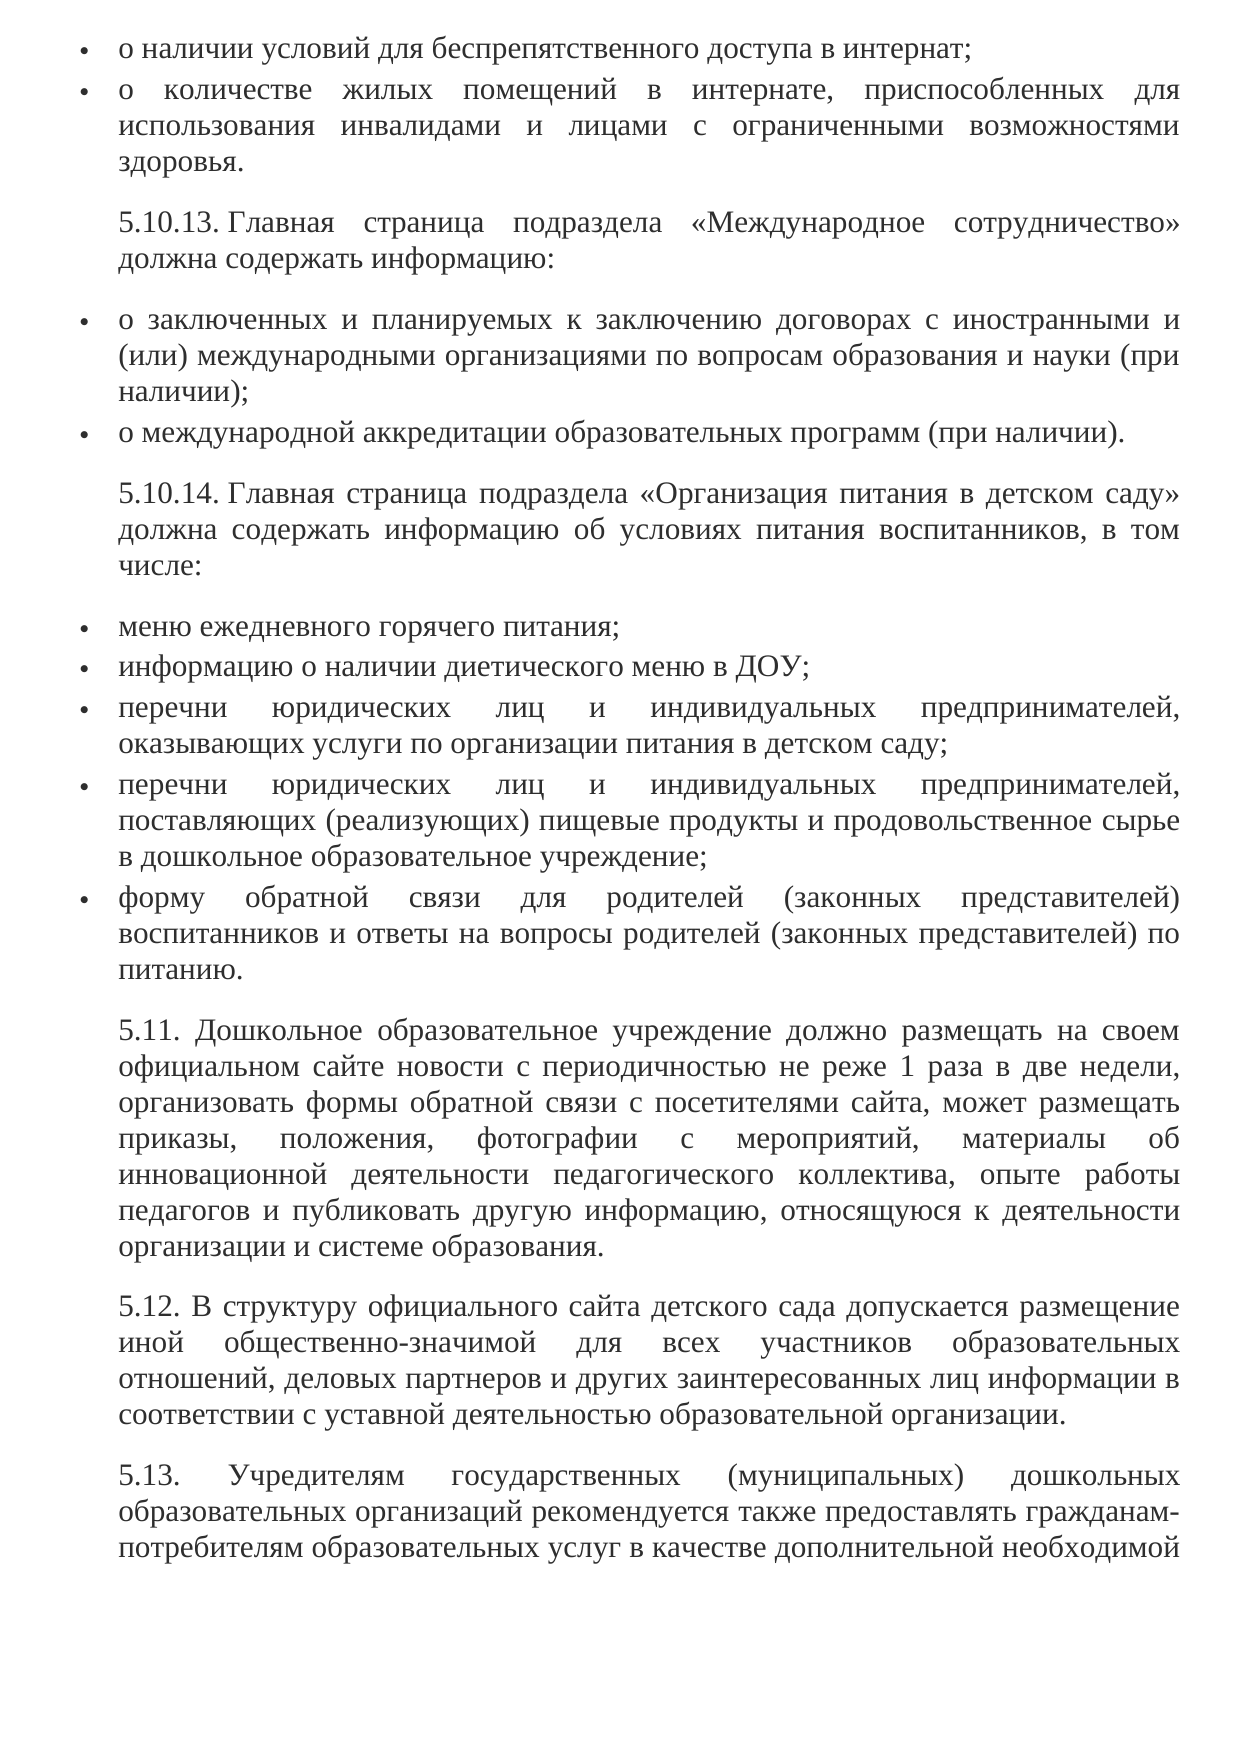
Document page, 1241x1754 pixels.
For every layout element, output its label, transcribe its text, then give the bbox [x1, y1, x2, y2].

text 5.10.14. Главная страница подраздела «Организация питания в детском саду» должна содержать информацию об условиях питания воспитанников, в том числе: [118, 474, 1181, 582]
list о международной аккредитации образовательных программ (при наличии). [81, 413, 1181, 449]
list о наличии условий для беспрепятственного доступа в интернат; [81, 29, 1181, 66]
text 5.10.13. Главная страница подраздела «Международное сотрудничество» должна содержать информацию: [118, 203, 1181, 275]
list перечни юридических лиц и индивидуальных предпринимателей, оказывающих услуги по организации питания в детском саду; [81, 689, 1181, 761]
list форму обратной связи для родителей (законных представителей) воспитанников и ответы на вопросы родителей (законных представителей) по питанию. [81, 878, 1181, 986]
text 5.12. В структуру официального сайта детского сада допускается размещение иной общественно-значимой для всех участников образовательных отношений, деловых партнеров и других заинтересованных лиц информации в соответствии с уставной деятельностью образовательной организации. [118, 1288, 1181, 1431]
list перечни юридических лиц и индивидуальных предпринимателей, поставляющих (реализующих) пищевые продукты и продовольственное сырье в дошкольное образовательное учреждение; [81, 766, 1181, 873]
list информацию о наличии диетического меню в ДОУ; [81, 648, 1181, 684]
list о заключенных и планируемых к заключению договорах с иностранными и (или) международными организациями по вопросам образования и науки (при наличии); [81, 300, 1181, 408]
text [118, 1456, 1181, 1564]
list о количестве жилых помещений в интернате, приспособленных для использования инвалидами и лицами с ограниченными возможностями здоровья. [81, 71, 1181, 178]
text 5.11. Дошкольное образовательное учреждение должно размещать на своем официальном сайте новости с периодичностью не реже 1 раза в две недели, организовать формы обратной связи с посетителями сайта, может размещать приказы, положения, фотографии с мероприятий, материалы об инновационной деятельности педагогического коллектива, опыте работы педагогов и публиковать другую информацию, относящуюся к деятельности организации и системе образования. [118, 1011, 1181, 1263]
list меню ежедневного горячего питания; [81, 607, 1181, 643]
